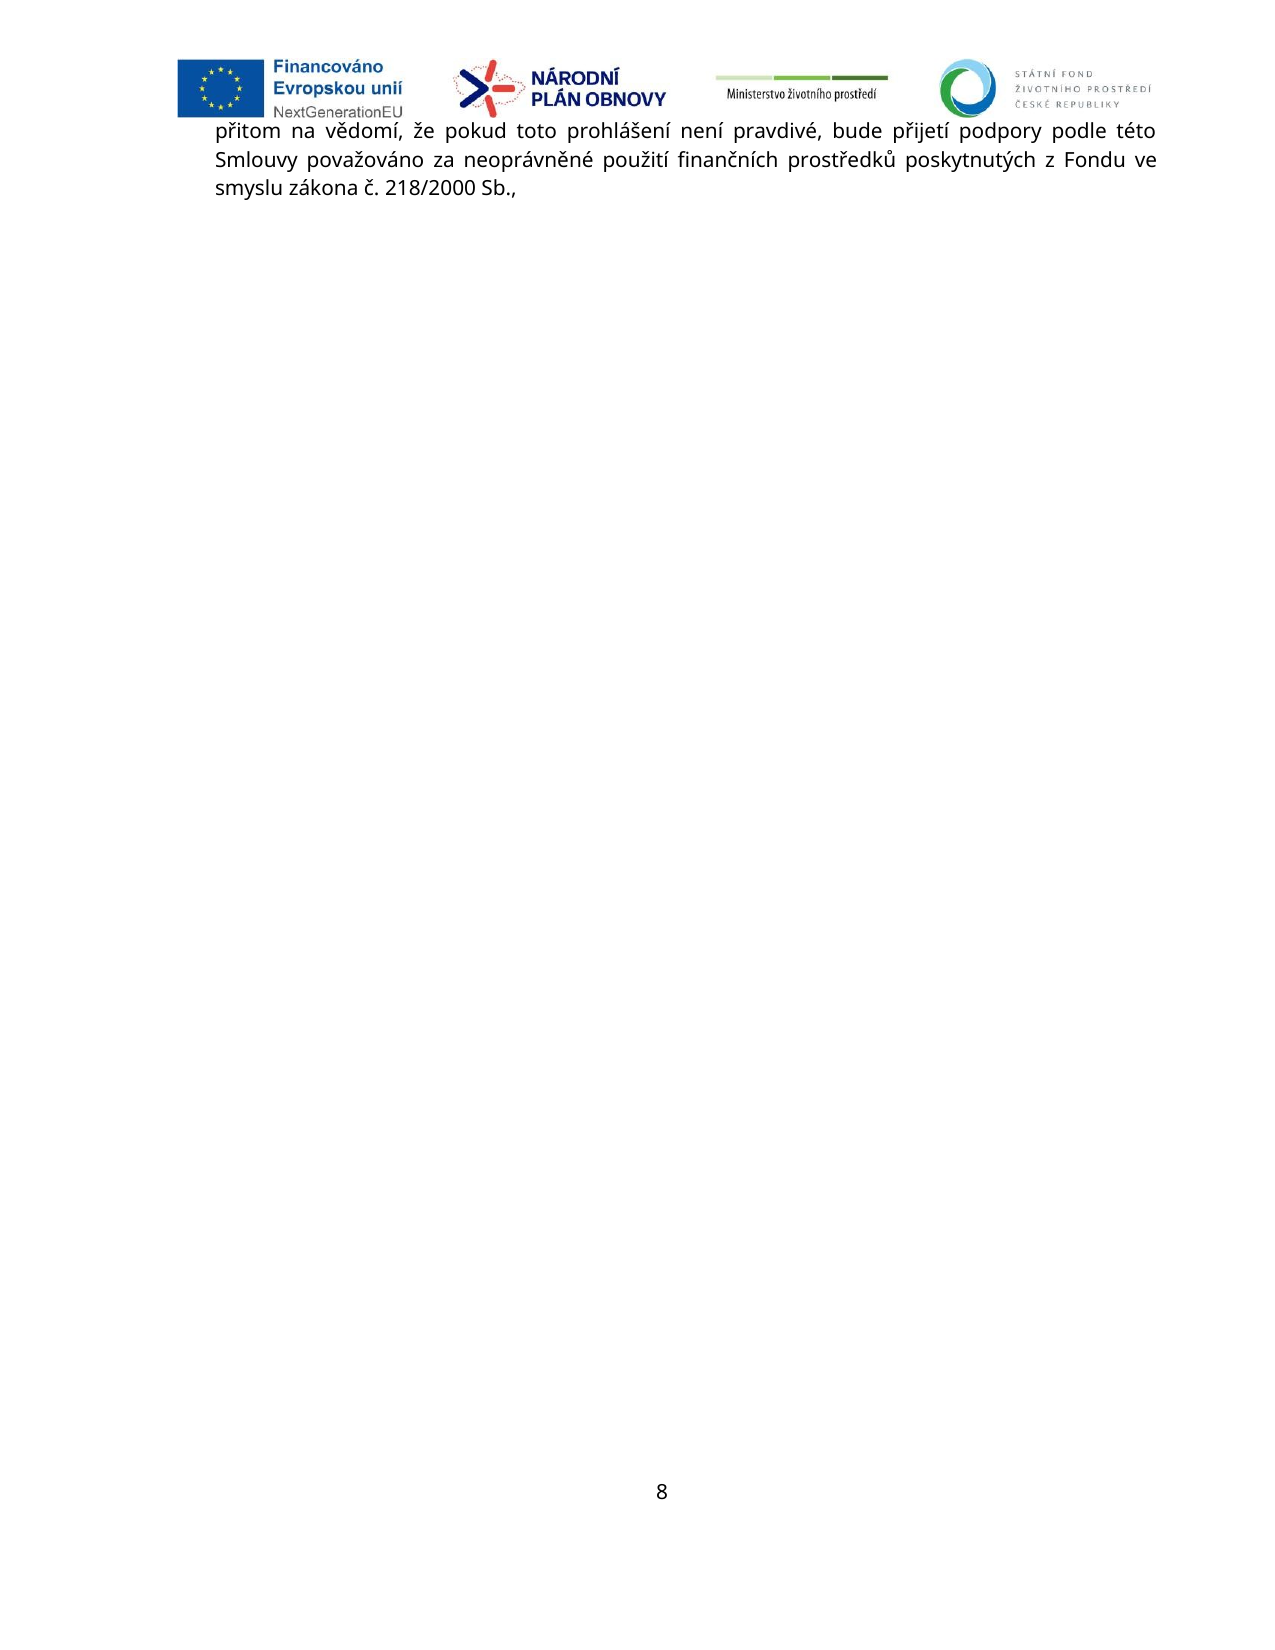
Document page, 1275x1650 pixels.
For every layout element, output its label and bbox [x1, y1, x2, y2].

text [215, 117, 1157, 202]
picture [177, 58, 1152, 118]
